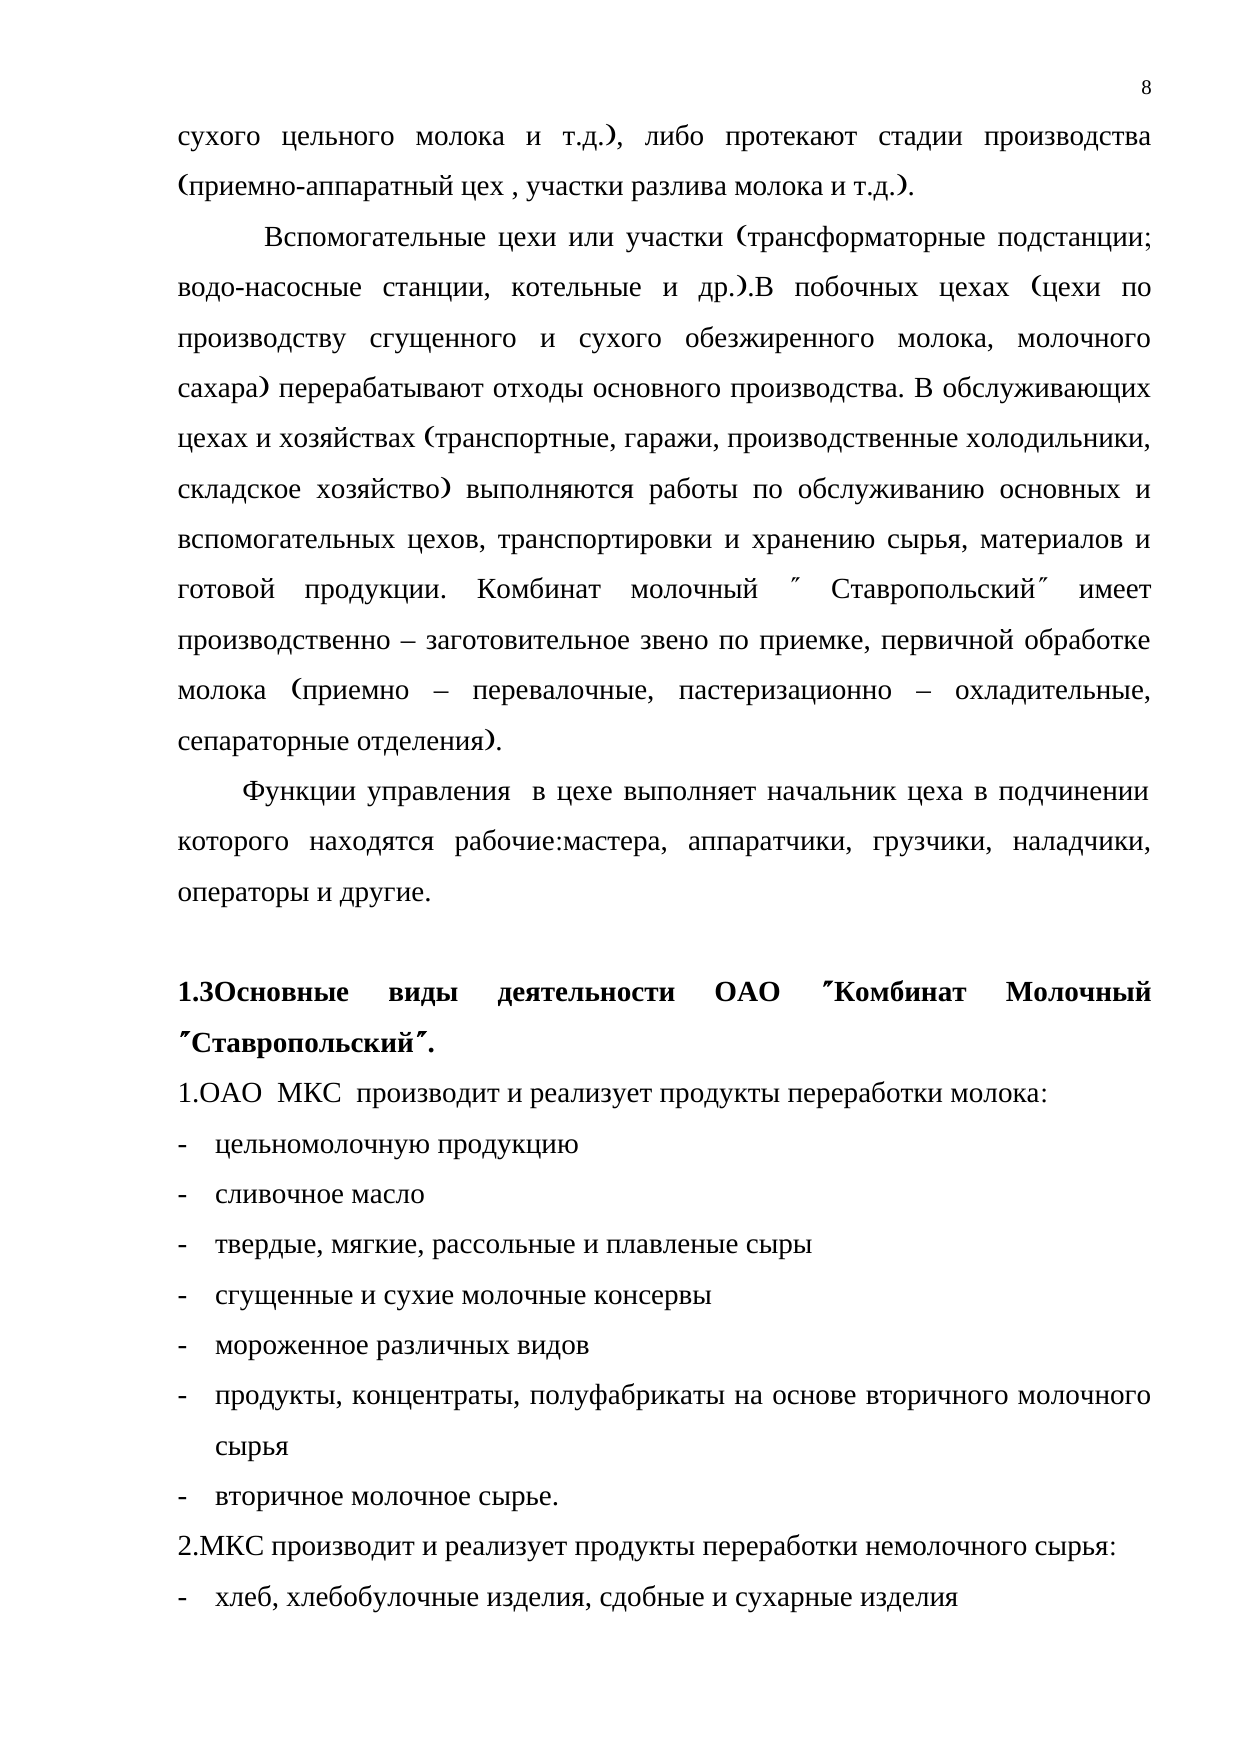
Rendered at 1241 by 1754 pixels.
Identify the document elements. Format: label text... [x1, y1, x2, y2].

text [177, 118, 1152, 202]
text 1.3Основные виды деятельности ОАО Комбинат Молочный Ставропольский. [177, 974, 1152, 1059]
text 1.оао мкс производит и реализует продукты переработки молока [177, 1075, 1152, 1109]
list сливочное масло [177, 1176, 1152, 1210]
list цельномолочную продукцию [177, 1126, 1152, 1159]
list вторичное молочное сырье. [177, 1478, 1152, 1512]
list мороженное различных видов [177, 1327, 1152, 1361]
text Функции управления в цехе выполняет начальник цеха в подчинении которого находятся рабочиемастера, аппаратчики, грузчики, наладчики, операторы и другие. [177, 773, 1152, 907]
list продукты, концентраты, полуфабрикаты на основе вторичного молочного сырья [177, 1377, 1152, 1461]
list твердые, мягкие, рассольные и плавленые сыры [177, 1226, 1152, 1260]
text 2.мкс производит и реализует продукты переработки немолочного сырья [177, 1528, 1152, 1562]
list хлеб, хлебобулочные изделия, сдобные и сухарные изделия [177, 1579, 1152, 1612]
list сгущенные и сухие молочные консервы [177, 1277, 1152, 1310]
text Вспомогательные цехи или участки трансформаторные подстанции водо-насосные станции, котельные и др..В побочных цехах цехи по производству сгущенного и сухого обезжиренного молока, молочного сахара перерабатывают отходы основного производства. В обслуживающих цехах и хозяйствах транспортные, гаражи, производственные холодильники, складское хозяйство выполняются работы по обслуживанию основных и вспомогательных цехов, транспортировки и хранению сырья, материалов и готовой продукции. комбинат молочный Ставропольский имеет производственно – заготовительное звено по приемке, первичной обработке молока приемно – перевалочные, пастеризационно – охладительные, сепараторные отделения. [177, 219, 1152, 756]
